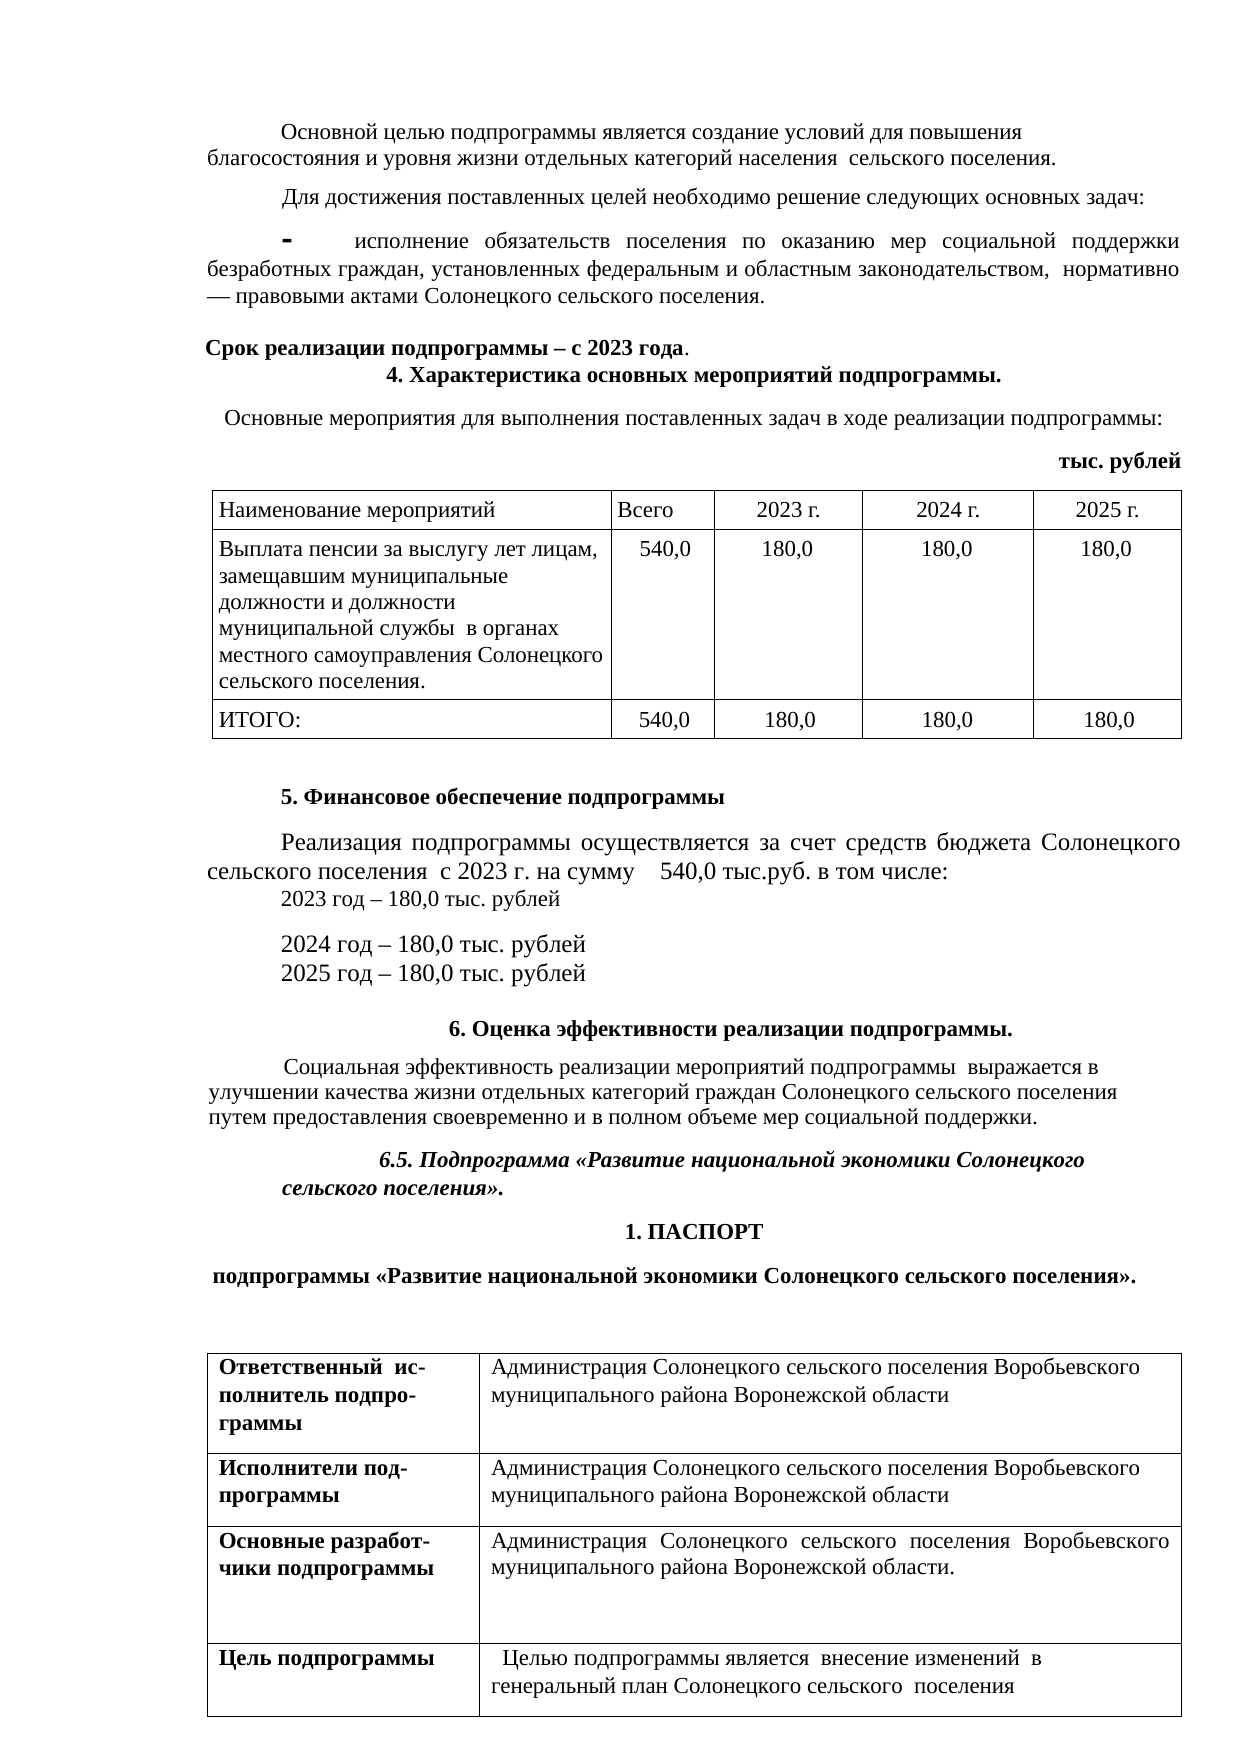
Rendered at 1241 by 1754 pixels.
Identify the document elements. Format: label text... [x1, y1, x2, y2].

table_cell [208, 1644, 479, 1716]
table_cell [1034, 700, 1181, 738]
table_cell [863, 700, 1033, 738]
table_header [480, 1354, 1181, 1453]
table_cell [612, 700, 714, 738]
text Основные мероприятия для выполнения поставленных задач в ходе реализации подпрограммы: [207, 404, 1181, 430]
text тыс. рублей [207, 447, 1181, 473]
text муни подпрограммы «Развитие национальной экономики Солонецкого сельского поселения». [0, 1262, 1181, 1288]
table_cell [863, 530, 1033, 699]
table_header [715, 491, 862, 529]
text 5. Финансовое обеспечение подпрограммы [207, 783, 1181, 809]
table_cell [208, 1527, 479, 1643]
text 6.5. Подпрограмма «Развитие национальной экономики Солонецкого сельского поселения». [282, 1146, 1181, 1200]
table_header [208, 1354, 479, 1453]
text Для достижения поставленных целей необходимо решение следующих основных задач: [207, 183, 1181, 210]
list исполнение обязательств поселения по оказанию мер социальной поддержки безработных граждан, установленных федеральным и областным законодательством, нормативно — правовыми актами Солонецкого сельского поселения. [207, 228, 1181, 308]
text 6. Оценка эффективности реализации подпрограммы. [207, 1015, 1181, 1042]
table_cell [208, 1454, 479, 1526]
text 2025 год – 180,0 тыс. рублей [207, 958, 1181, 986]
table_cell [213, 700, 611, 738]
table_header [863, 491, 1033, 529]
text 2023 год – 180,0 тыс. рублей [207, 885, 1181, 911]
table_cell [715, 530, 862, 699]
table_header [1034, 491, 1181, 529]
text Социальная эффективность реализации мероприятий подпрограммы выражается в улучшении качества жизни отдельных категорий граждан Солонецкого сельского поселения путем предоставления своевременно и в полном объеме мер социальной поддержки. [208, 1054, 1181, 1129]
text Срок реализации подпрограммы – с 2023 года. [205, 334, 1181, 361]
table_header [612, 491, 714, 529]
text 4. Характеристика основных мероприятий подпрограммы. [207, 361, 1181, 387]
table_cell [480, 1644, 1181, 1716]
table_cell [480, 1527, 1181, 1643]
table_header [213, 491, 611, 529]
text 1. ПАСПОРТ [207, 1218, 1181, 1244]
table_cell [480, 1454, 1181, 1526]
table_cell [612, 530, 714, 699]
text Реализация подпрограммы осуществляется за счет средств бюджета Солонецкого сельского поселения с 2023 г. на сумму 540,0 тыс.руб. в том числе: [207, 827, 1181, 885]
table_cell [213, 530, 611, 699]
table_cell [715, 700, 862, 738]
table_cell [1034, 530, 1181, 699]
text 2024 год – 180,0 тыс. рублей [207, 929, 1181, 958]
text Основной целью подпрограммы является создание условий для повышения благосостояния и уровня жизни отдельных категорий населения сельского поселения. [207, 118, 1181, 171]
